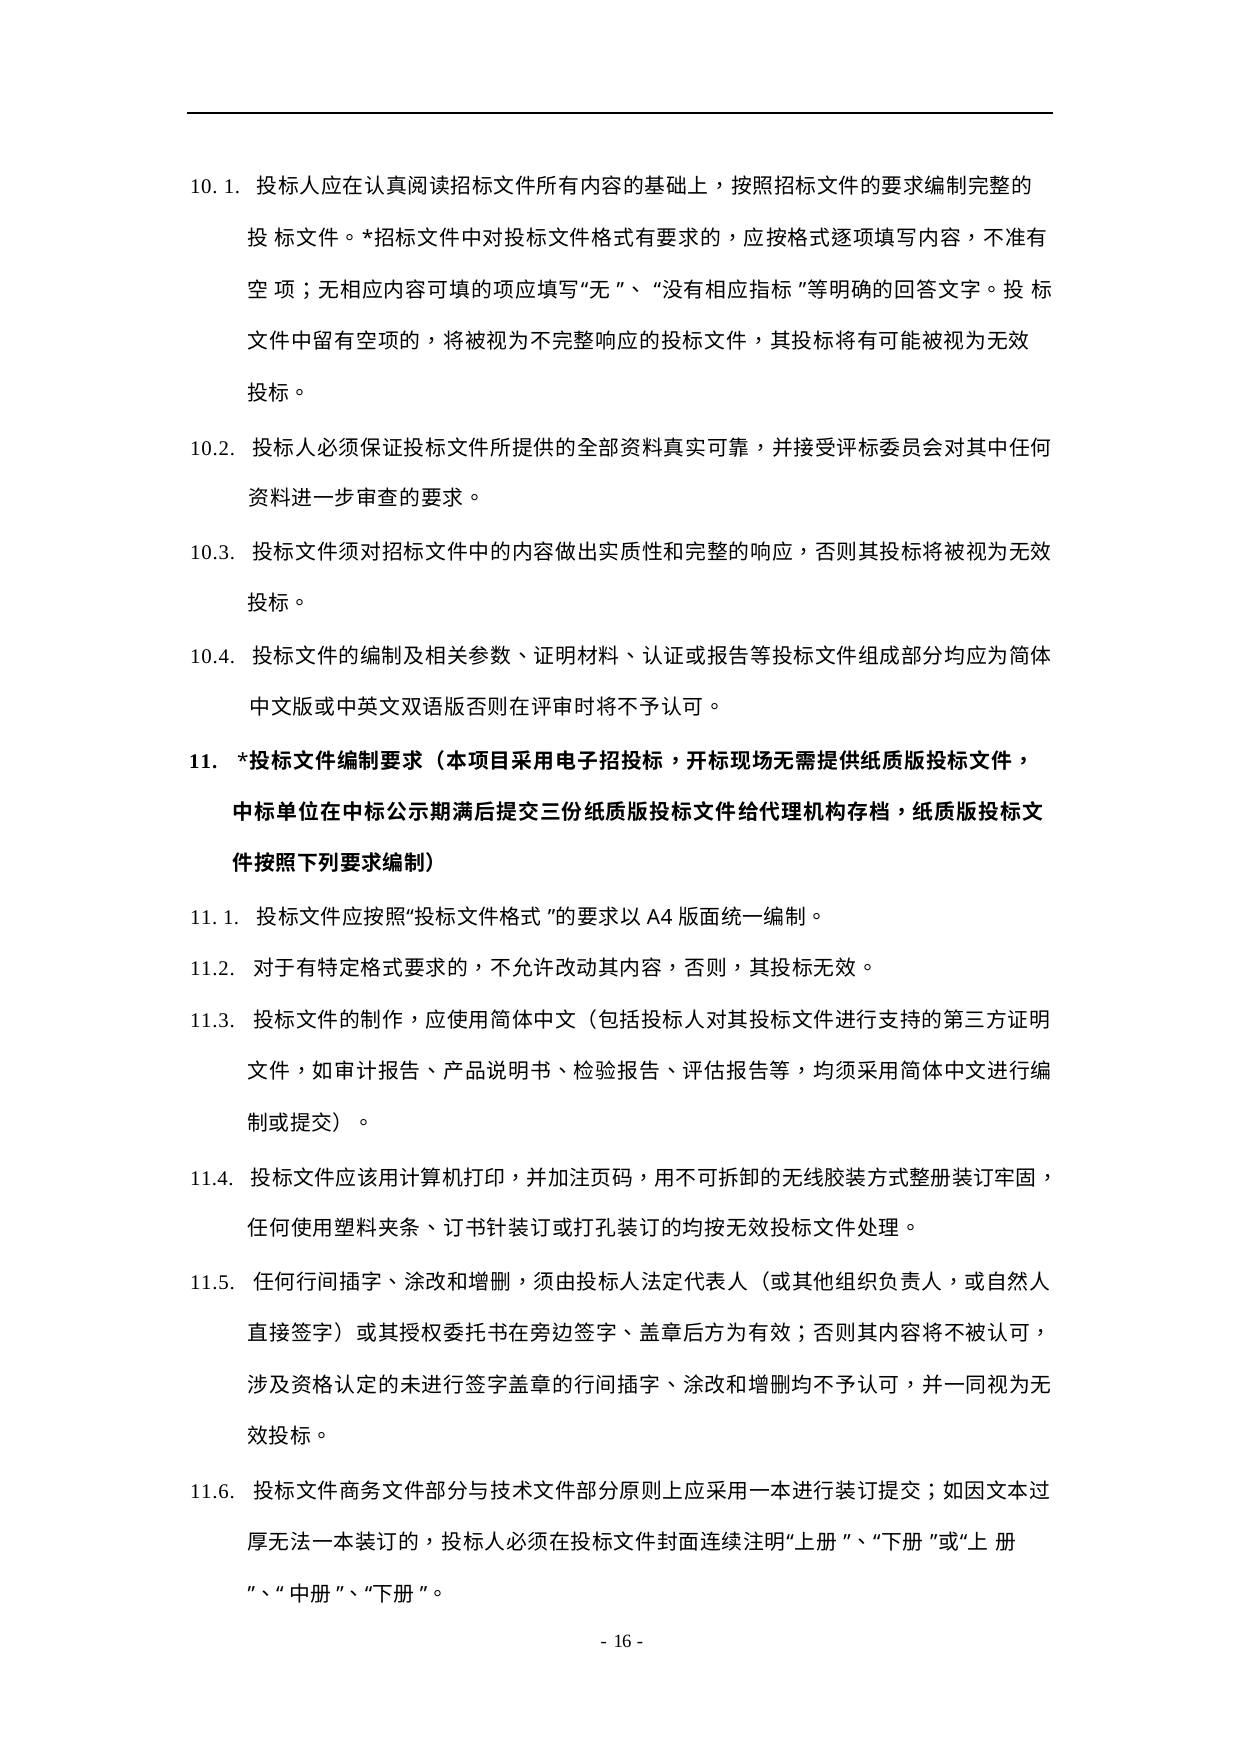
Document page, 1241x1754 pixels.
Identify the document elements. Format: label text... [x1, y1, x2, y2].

text 10.3. 投标文件须对招标文件中的内容做出实质性和完整的响应，否则其投标将被视为无效 投标。 [190, 537, 1053, 616]
text 11. *投标文件编制要求（本项目采用电子招投标，开标现场无需提供纸质版投标文件， 中标单位在中标公示期满后提交三份纸质版投标文件给代理机构存档，纸质版投标文 件按照下列要求编制） [189, 746, 1053, 877]
text 11.4. 投标文件应该用计算机打印，并加注页码，用不可拆卸的无线胶装方式整册装订牢固， 任何使用塑料夹条、订书针装订或打孔装订的均按无效投标文件处理。 [190, 1163, 1058, 1242]
text 11.3. 投标文件的制作，应使用简体中文（包括投标人对其投标文件进行支持的第三方证明 文件，如审计报告、产品说明书、检验报告、评估报告等，均须采用简体中文进行编 制或提交）。 [190, 1005, 1053, 1136]
text 10.2. 投标人必须保证投标文件所提供的全部资料真实可靠，并接受评标委员会对其中任何 资料进一步审查的要求。 [190, 433, 1053, 512]
text 11. 1. 投标文件应按照“投标文件格式 ”的要求以 A4 版面统一编制。 [190, 903, 1058, 929]
text 11.5. 任何行间插字、涂改和增删，须由投标人法定代表人（或其他组织负责人，或自然人 直接签字）或其授权委托书在旁边签字、盖章后方为有效；否则其内容将不被认可， 涉及资格认定的未进行签字盖章的行间插字、涂改和增删均不予认可，并一同视为无 效投标。 [190, 1267, 1053, 1450]
text 11.6. 投标文件商务文件部分与技术文件部分原则上应采用一本进行装订提交；如因文本过 厚无法一本装订的，投标人必须在投标文件封面连续注明“上册 ”、“下册 ”或“上 册 ”、“ 中册 ”、“下册 ”。 [190, 1476, 1053, 1607]
text 11.2. 对于有特定格式要求的，不允许改动其内容，否则，其投标无效。 [190, 954, 1058, 981]
text 10.4. 投标文件的编制及相关参数、证明材料、认证或报告等投标文件组成部分均应为简体 中文版或中英文双语版否则在评审时将不予认可。 [190, 641, 1053, 720]
text 10. 1. 投标人应在认真阅读招标文件所有内容的基础上，按照招标文件的要求编制完整的投 标文件。*招标文件中对投标文件格式有要求的，应按格式逐项填写内容，不准有空 项；无相应内容可填的项应填写“无 ”、 “没有相应指标 ”等明确的回答文字。投 标文件中留有空项的，将被视为不完整响应的投标文件，其投标将有可能被视为无效 投标。 [190, 171, 1053, 406]
